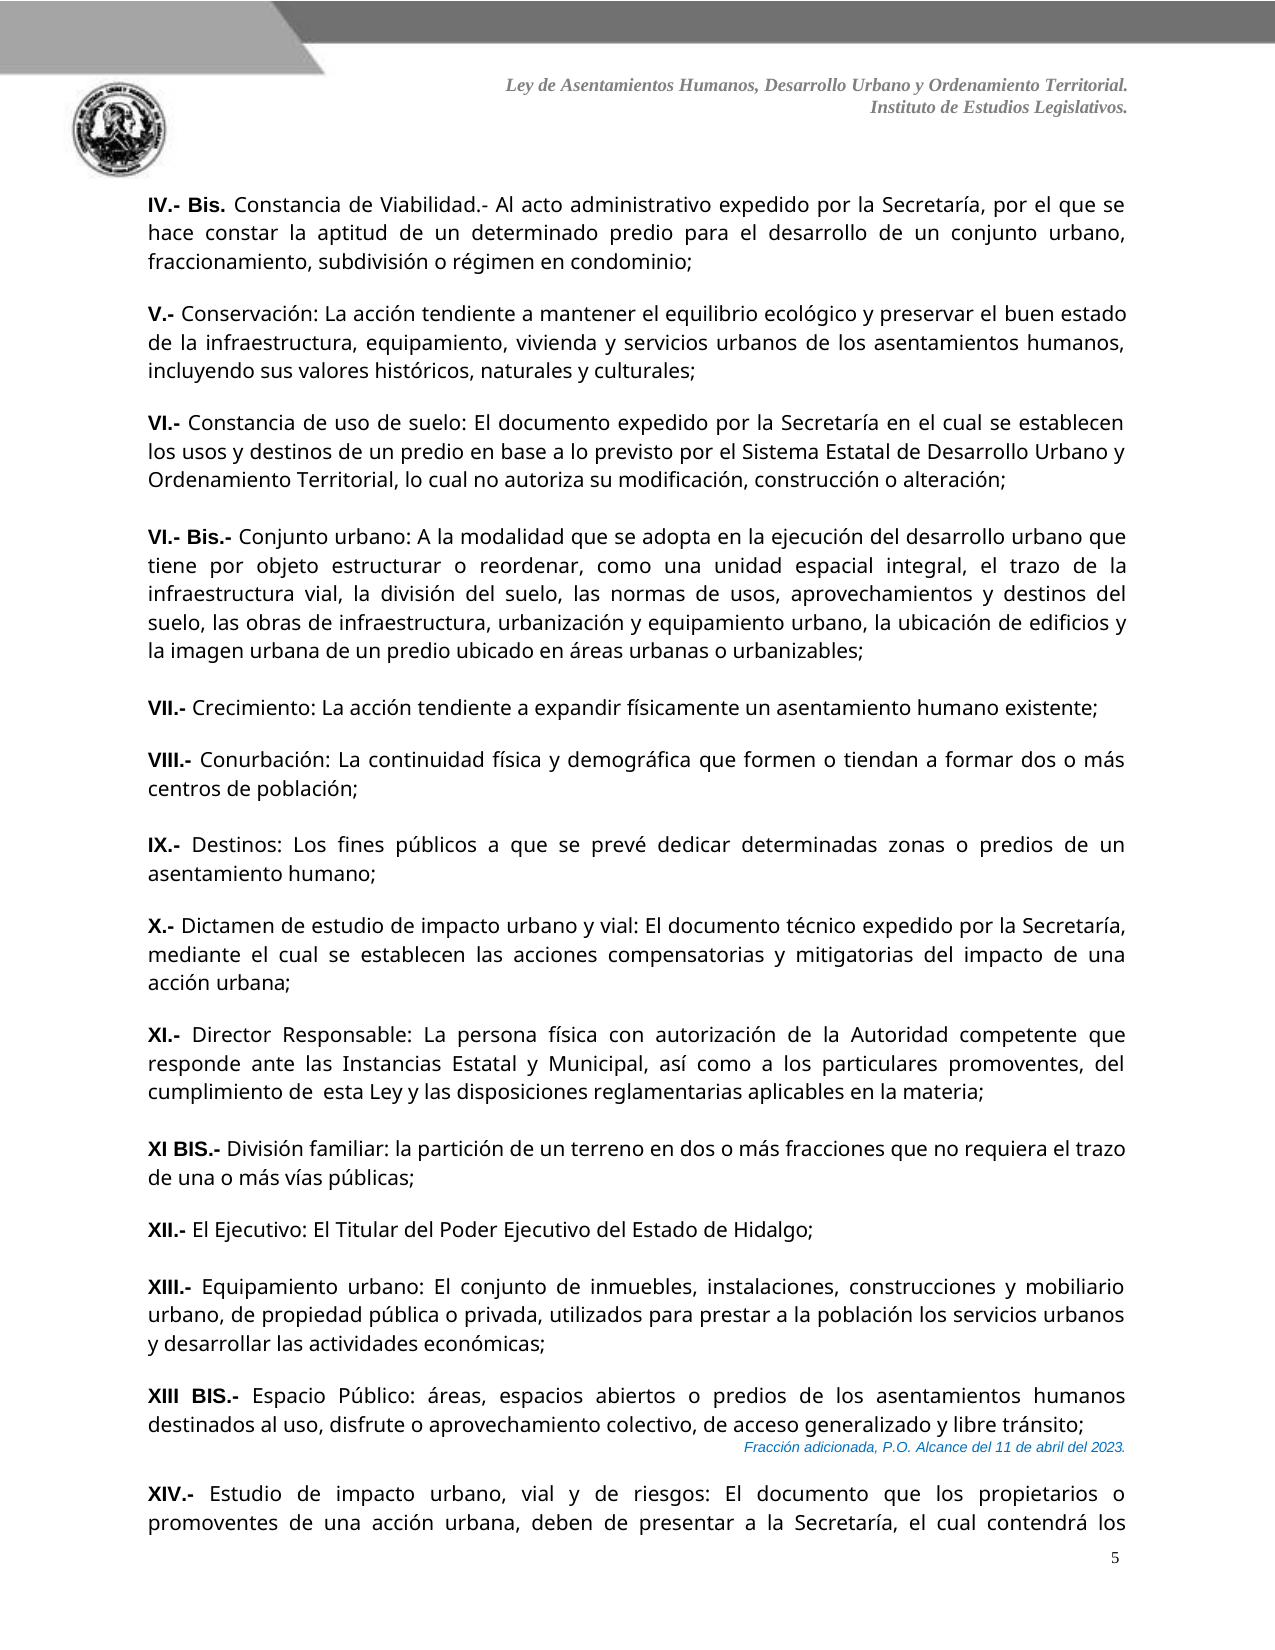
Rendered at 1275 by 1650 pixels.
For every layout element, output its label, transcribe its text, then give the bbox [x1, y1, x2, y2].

text VI.- Bis.- Conjunto urbano: A la modalidad que se adopta en la ejecución del desarrollo urbano que tiene por objeto estructurar o reordenar, como una unidad espacial integral, el trazo de la infraestructura vial, la división del suelo, las normas de usos, aprovechamientos y destinos del suelo, las obras de infraestructura, urbanización y equipamiento urbano, la ubicación de edificios y la imagen urbana de un predio ubicado en áreas urbanas o urbanizables; [148, 522, 1127, 664]
text X.- Dictamen de estudio de impacto urbano y vial: El documento técnico expedido por la Secretaría, mediante el cual se establecen las acciones compensatorias y mitigatorias del impacto de una acción urbana; [148, 911, 1128, 997]
text XI.- Director Responsable: La persona física con autorización de la Autoridad competente que responde ante las Instancias Estatal y Municipal, así como a los particulares promoventes, del cumplimiento de esta Ley y las disposiciones reglamentarias aplicables en la materia; [148, 1021, 1127, 1106]
text XII.- El Ejecutivo: El Titular del Poder Ejecutivo del Estado de Hidalgo; [148, 1215, 1162, 1244]
text XIII.- Equipamiento urbano: El conjunto de inmuebles, instalaciones, construcciones y mobiliario urbano, de propiedad pública o privada, utilizados para prestar a la población los servicios urbanos y desarrollar las actividades económicas; [148, 1272, 1126, 1357]
text Fracción adicionada, P.O. Alcance del 11 de abril del 2023. [744, 1438, 1162, 1455]
text IX.- Destinos: Los fines públicos a que se prevé dedicar determinadas zonas o predios de un asentamiento humano; [148, 831, 1127, 887]
text V.- Conservación: La acción tendiente a mantener el equilibrio ecológico y preservar el buen estado de la infraestructura, equipamiento, vivienda y servicios urbanos de los asentamientos humanos, incluyendo sus valores históricos, naturales y culturales; [148, 299, 1127, 384]
text VI.- Constancia de uso de suelo: El documento expedido por la Secretaría en el cual se establecen los usos y destinos de un predio en base a lo previsto por el Sistema Estatal de Desarrollo Urbano y Ordenamiento Territorial, lo cual no autoriza su modificación, construcción o alteración; [148, 408, 1126, 494]
text IV.- Bis. Constancia de Viabilidad.- Al acto administrativo expedido por la Secretaría, por el que se hace constar la aptitud de un determinado predio para el desarrollo de un conjunto urbano, fraccionamiento, subdivisión o régimen en condominio; [148, 190, 1127, 275]
text XIII BIS.- Espacio Público: áreas, espacios abiertos o predios de los asentamientos humanos destinados al uso, disfrute o aprovechamiento colectivo, de acceso generalizado y libre tránsito; [148, 1381, 1127, 1438]
text XI BIS.- División familiar: la partición de un terreno en dos o más fracciones que no requiera el trazo de una o más vías públicas; [148, 1134, 1127, 1191]
picture [0, 1, 1275, 179]
text VII.- Crecimiento: La acción tendiente a expandir físicamente un asentamiento humano existente; [148, 693, 1162, 721]
text VIII.- Conurbación: La continuidad física y demográfica que formen o tiendan a formar dos o más centros de población; [148, 745, 1126, 802]
